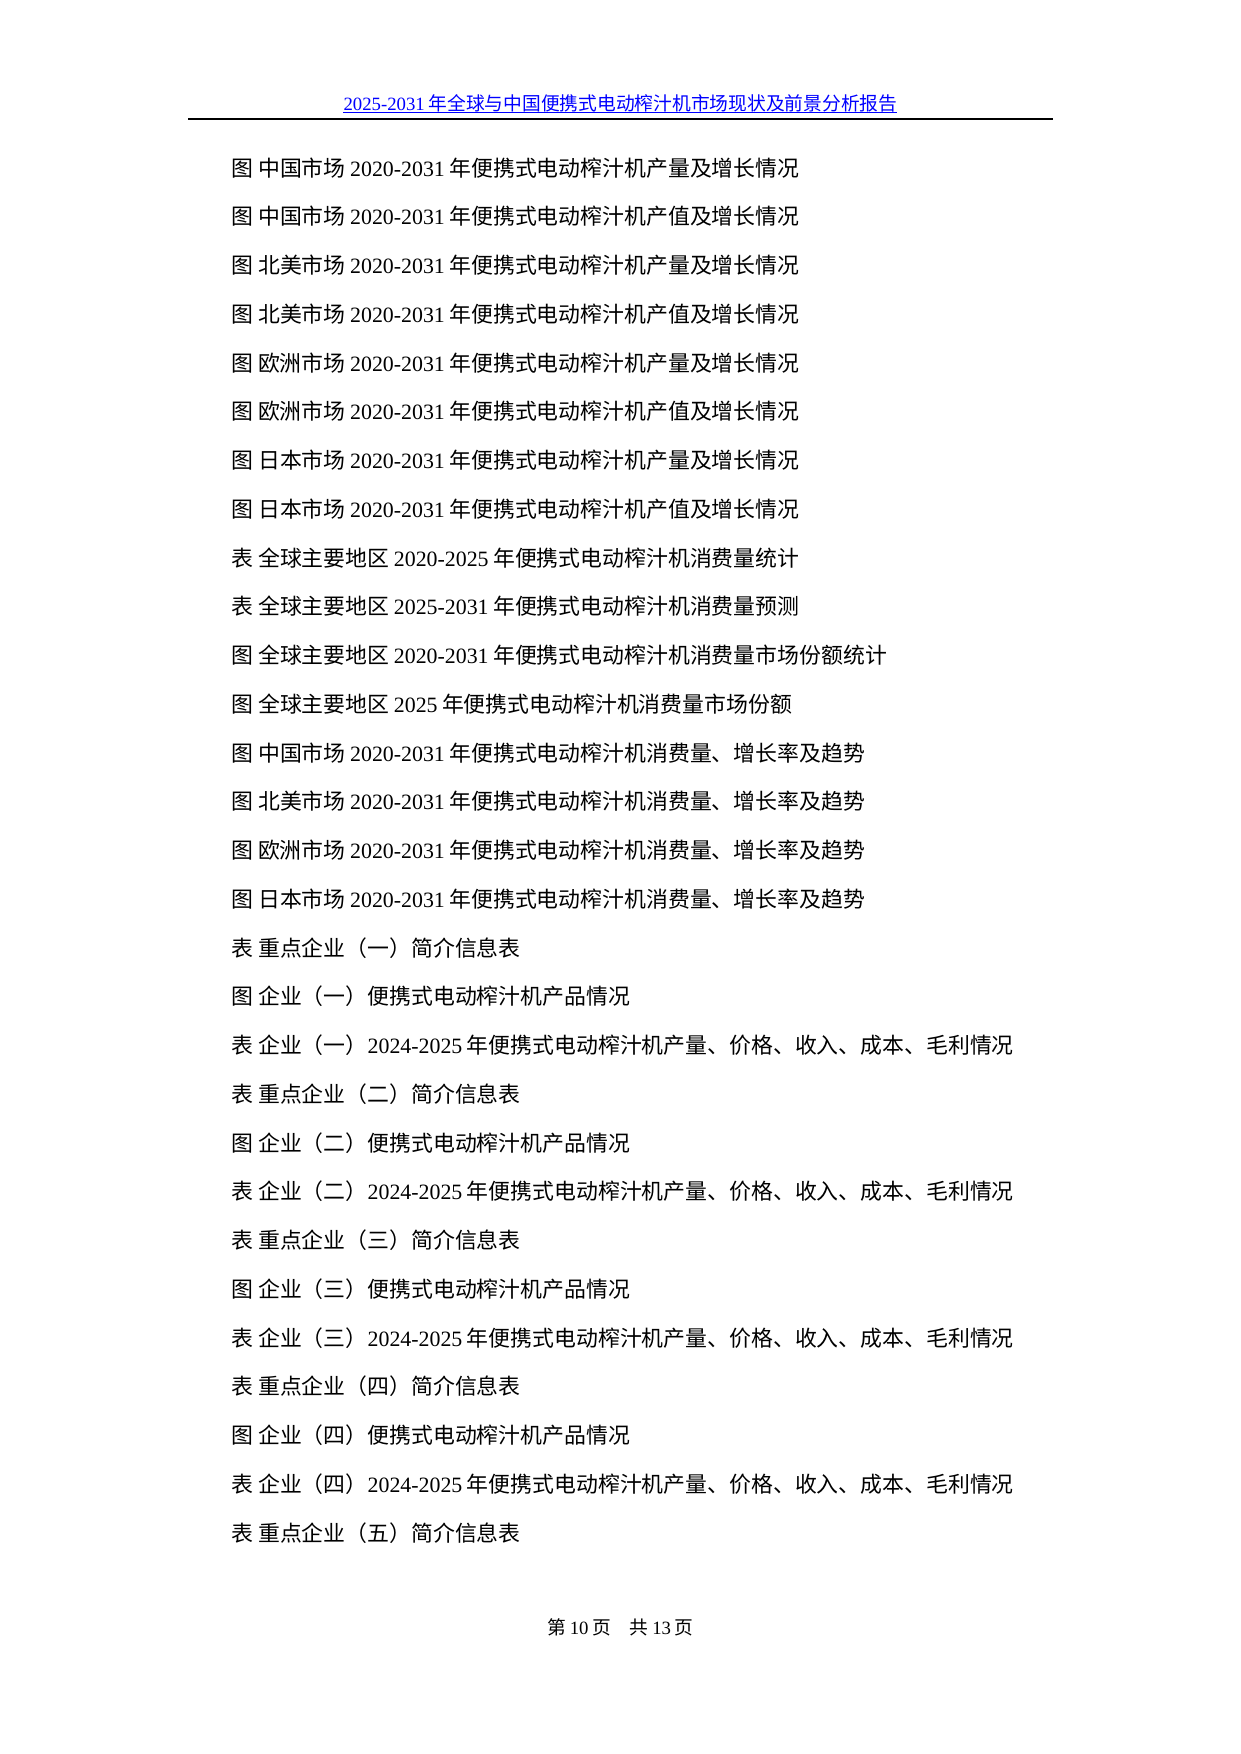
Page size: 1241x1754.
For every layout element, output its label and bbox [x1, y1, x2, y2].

text [187, 150, 1053, 1548]
